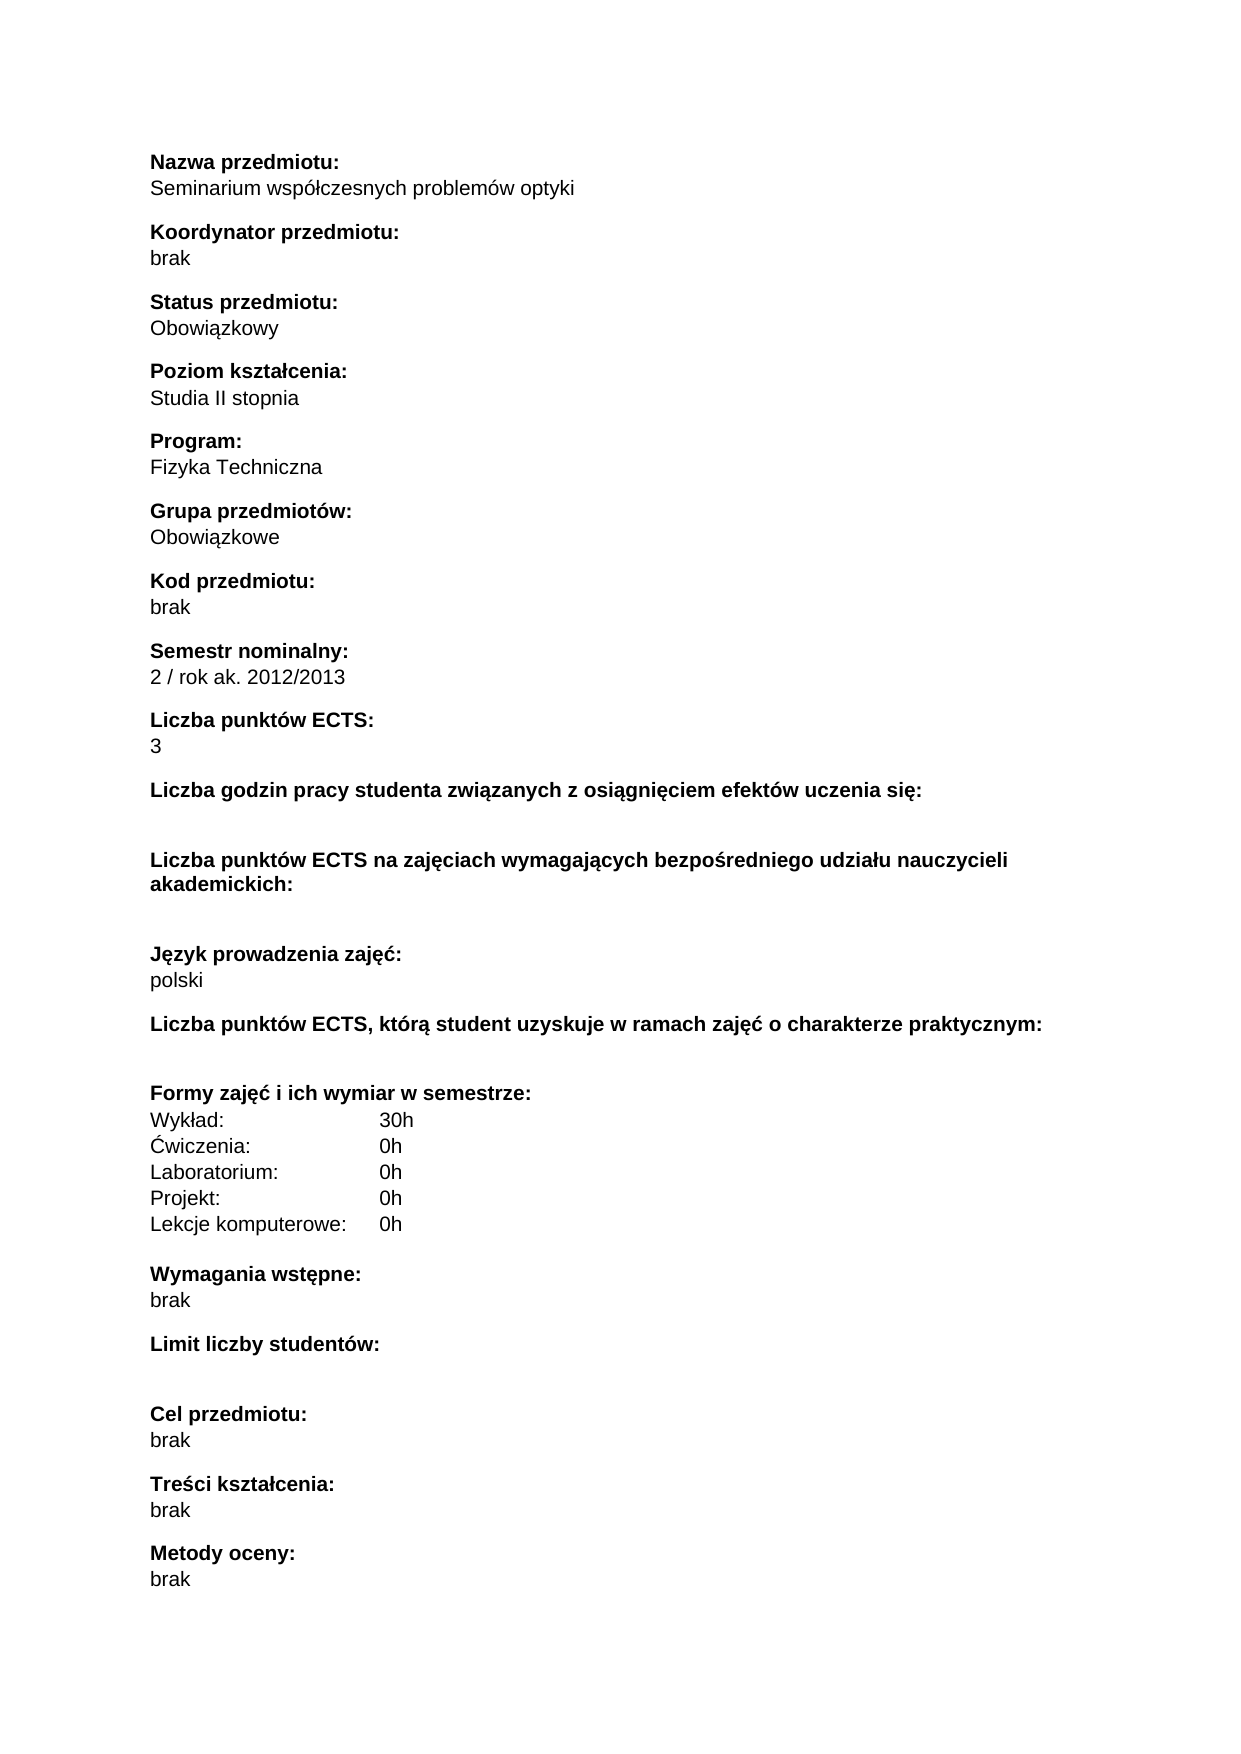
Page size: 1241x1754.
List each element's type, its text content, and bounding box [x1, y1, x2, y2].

table_cell Lekcje komputerowe: [140, 1212, 367, 1236]
text Treści kształcenia: [150, 1471, 1090, 1495]
table_cell Projekt: [140, 1186, 367, 1210]
text brak [150, 246, 1090, 270]
text 3 [150, 734, 1090, 758]
text Kod przedmiotu: [150, 569, 1090, 593]
table_cell 0h [369, 1210, 597, 1236]
text Liczba punktów ECTS na zajęciach wymagających bezpośredniego udziału nauczycieli akademickich: [150, 848, 1090, 896]
text brak [150, 595, 1090, 619]
text Metody oceny: [150, 1541, 1090, 1565]
table_cell Ćwiczenia: [140, 1134, 367, 1158]
text Grupa przedmiotów: [150, 499, 1090, 523]
text Program: [150, 429, 1090, 453]
text Liczba godzin pracy studenta związanych z osiągnięciem efektów uczenia się: [150, 778, 1090, 802]
text Język prowadzenia zajęć: [150, 942, 1090, 966]
text Liczba punktów ECTS: [150, 708, 1090, 732]
text brak [150, 1288, 1090, 1312]
text Semestr nominalny: [150, 638, 1090, 662]
table_cell 0h [369, 1158, 597, 1184]
text Studia II stopnia [150, 385, 1090, 409]
text Formy zajęć i ich wymiar w semestrze: [150, 1081, 1090, 1105]
text 2 / rok ak. 2012/2013 [150, 664, 1090, 688]
table_cell 0h [369, 1184, 597, 1210]
text brak [150, 1497, 1090, 1521]
text brak [150, 1428, 1090, 1452]
text Poziom kształcenia: [150, 359, 1090, 383]
text Nazwa przedmiotu: [150, 150, 1090, 174]
table_cell 0h [369, 1132, 597, 1158]
text Status przedmiotu: [150, 289, 1090, 313]
text Limit liczby studentów: [150, 1332, 1090, 1356]
text brak [150, 1567, 1090, 1591]
text Seminarium współczesnych problemów optyki [150, 176, 1090, 200]
text Cel przedmiotu: [150, 1402, 1090, 1426]
text Obowiązkowe [150, 525, 1090, 549]
table_header Wykład: [140, 1108, 367, 1132]
text Wymagania wstępne: [150, 1262, 1090, 1286]
text Liczba punktów ECTS, którą student uzyskuje w ramach zajęć o charakterze praktycznym: [150, 1011, 1090, 1035]
text polski [150, 968, 1090, 992]
text Koordynator przedmiotu: [150, 220, 1090, 244]
text Fizyka Techniczna [150, 455, 1090, 479]
table_cell Laboratorium: [140, 1160, 367, 1184]
text Obowiązkowy [150, 316, 1090, 339]
table_header 30h [369, 1108, 597, 1132]
